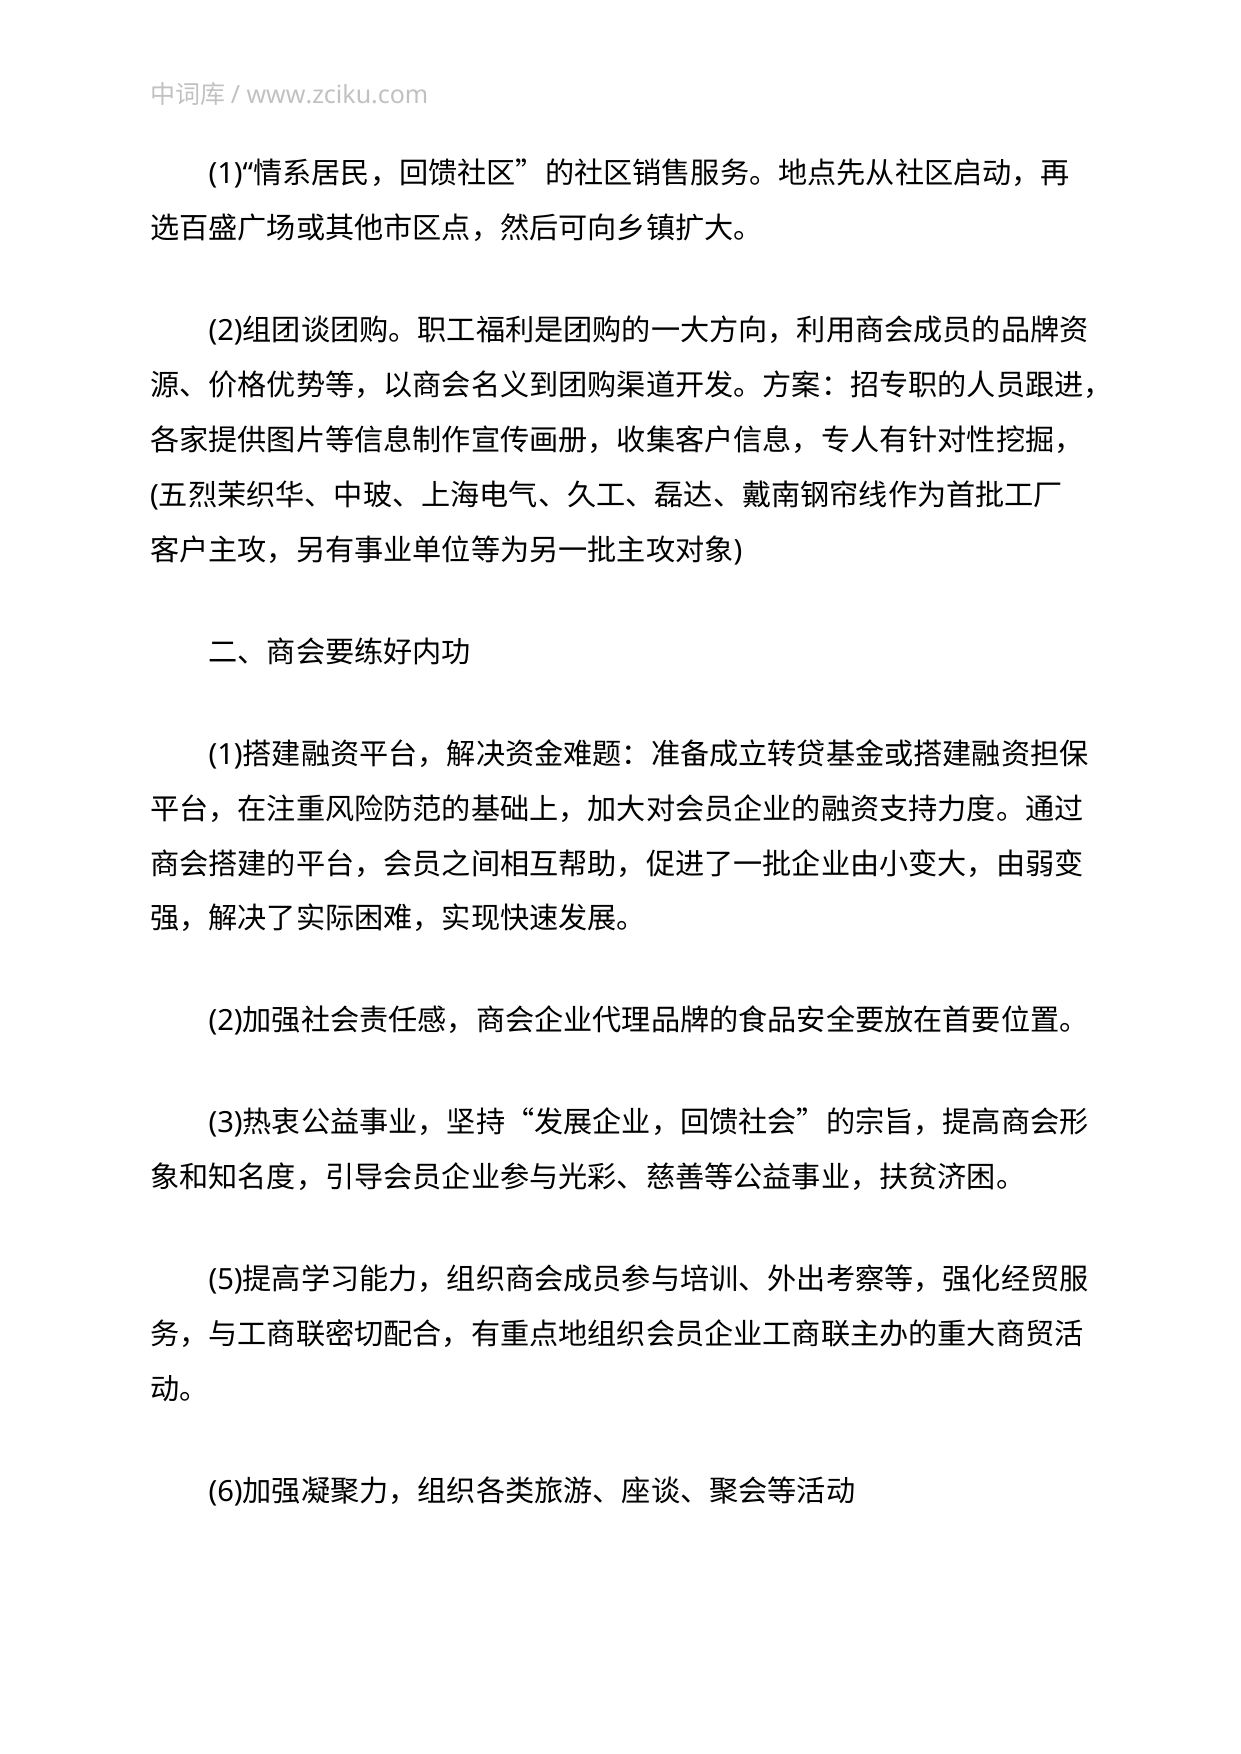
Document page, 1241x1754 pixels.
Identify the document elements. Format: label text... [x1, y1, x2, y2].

text (1)“情系居民，回馈社区”的社区销售服务。地点先从社区启动，再选百盛广场或其他市区点，然后可向乡镇扩大。 [150, 150, 1090, 247]
text (6)加强凝聚力，组织各类旅游、座谈、聚会等活动 [150, 1467, 1090, 1510]
text (2)组团谈团购。职工福利是团购的一大方向，利用商会成员的品牌资源、价格优势等，以商会名义到团购渠道开发。方案：招专职的人员跟进，各家提供图片等信息制作宣传画册，收集客户信息，专人有针对性挖掘，(五烈茉织华、中玻、上海电气、久工、磊达、戴南钢帘线作为首批工厂客户主攻，另有事业单位等为另一批主攻对象) [150, 307, 1090, 569]
text (1)搭建融资平台，解决资金难题：准备成立转贷基金或搭建融资担保平台，在注重风险防范的基础上，加大对会员企业的融资支持力度。通过商会搭建的平台，会员之间相互帮助，促进了一批企业由小变大，由弱变强，解决了实际困难，实现快速发展。 [150, 730, 1090, 937]
text (3)热衷公益事业，坚持“发展企业，回馈社会”的宗旨，提高商会形象和知名度，引导会员企业参与光彩、慈善等公益事业，扶贫济困。 [150, 1099, 1090, 1196]
text (5)提高学习能力，组织商会成员参与培训、外出考察等，强化经贸服务，与工商联密切配合，有重点地组织会员企业工商联主办的重大商贸活动。 [150, 1256, 1090, 1408]
text (2)加强社会责任感，商会企业代理品牌的食品安全要放在首要位置。 [150, 997, 1090, 1039]
text 二、商会要练好内功 [150, 628, 1090, 671]
